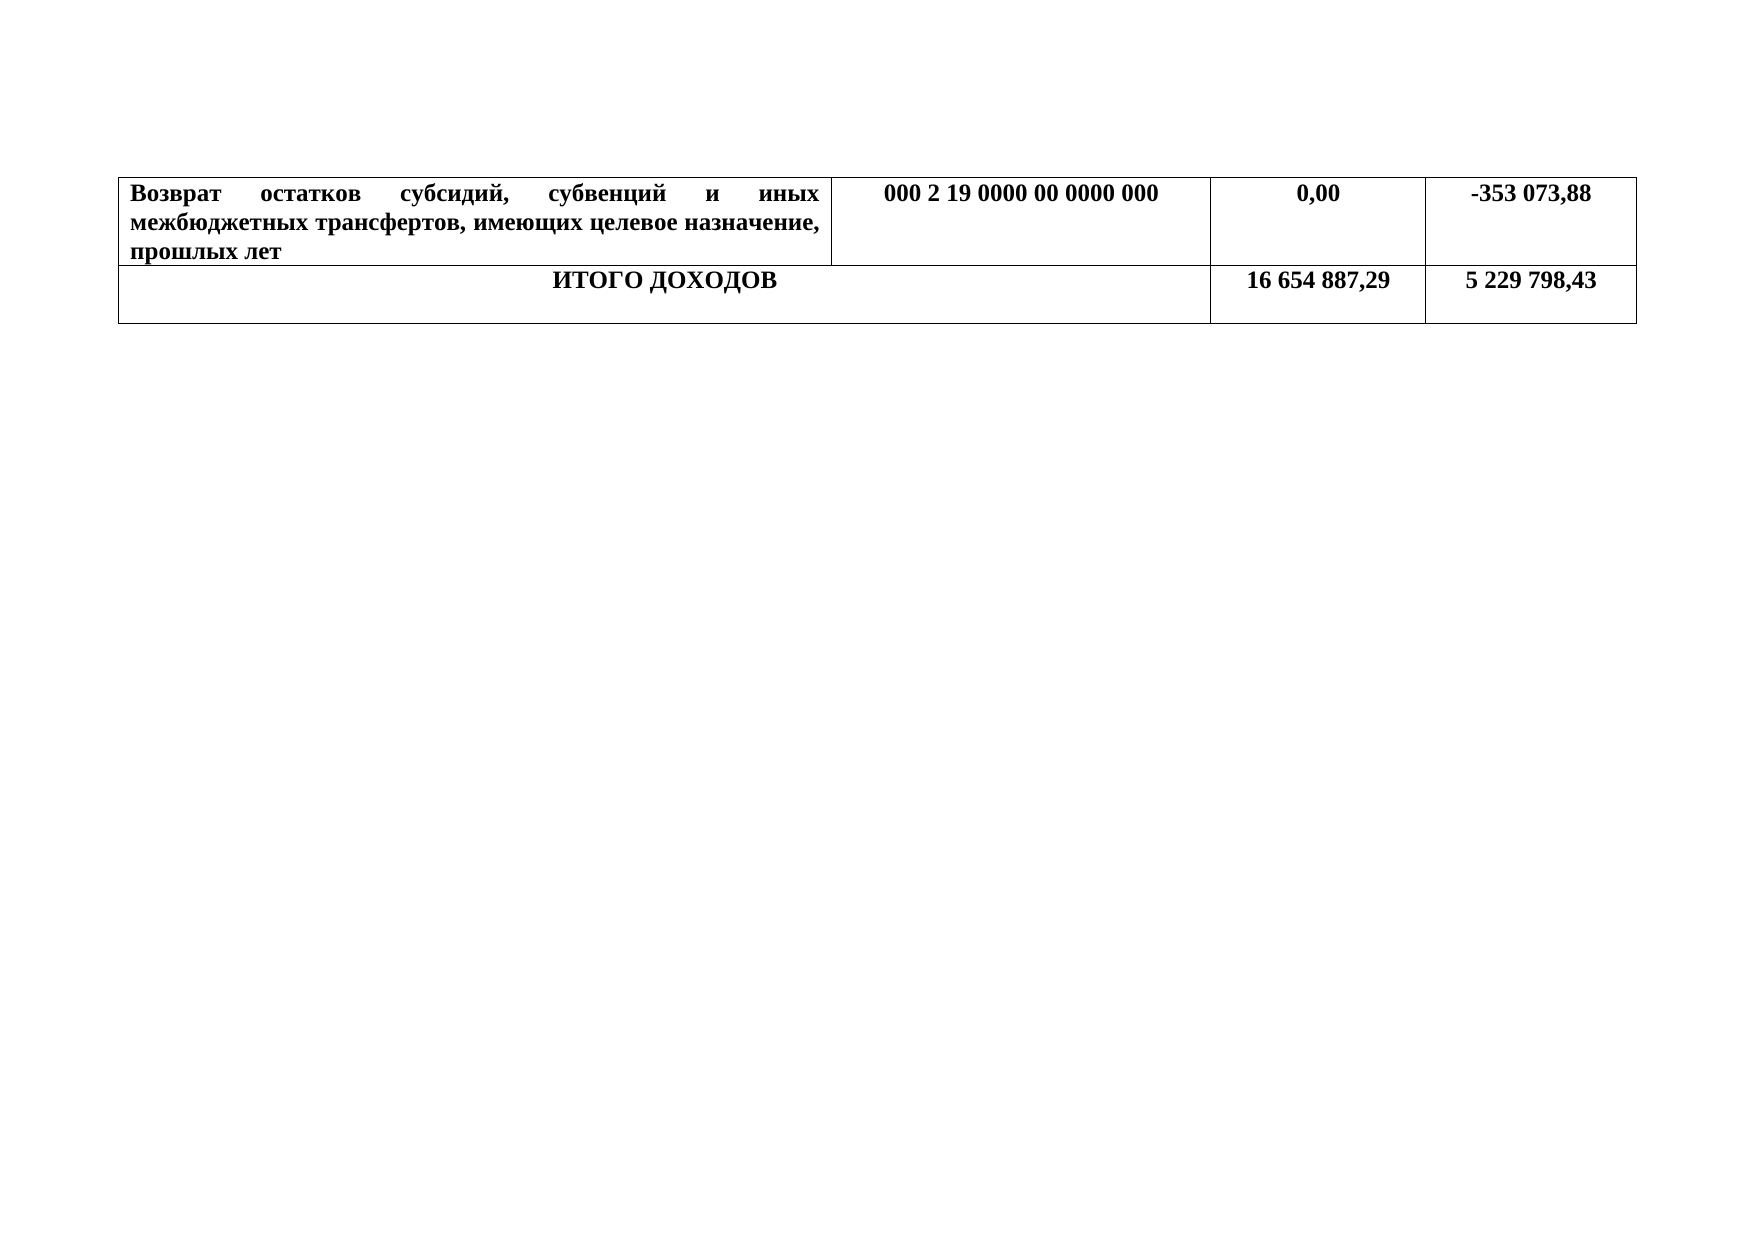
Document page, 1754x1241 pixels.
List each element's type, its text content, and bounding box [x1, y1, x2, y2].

table_cell ИТОГО ДОХОДОВ [119, 266, 1210, 323]
table_cell 000 2 19 0000 00 0000 000 [832, 178, 1210, 264]
table_cell 16 654 887,29 [1211, 266, 1425, 323]
table_cell -353 073,88 [1426, 178, 1636, 264]
table_cell 0,00 [1211, 178, 1425, 264]
table_cell 5 229 798,43 [1426, 266, 1636, 323]
table_cell Возврат остатков субсидий, субвенций и иных межбюджетных трансфертов, имеющих целевое назначение, прошлых лет [119, 178, 831, 264]
